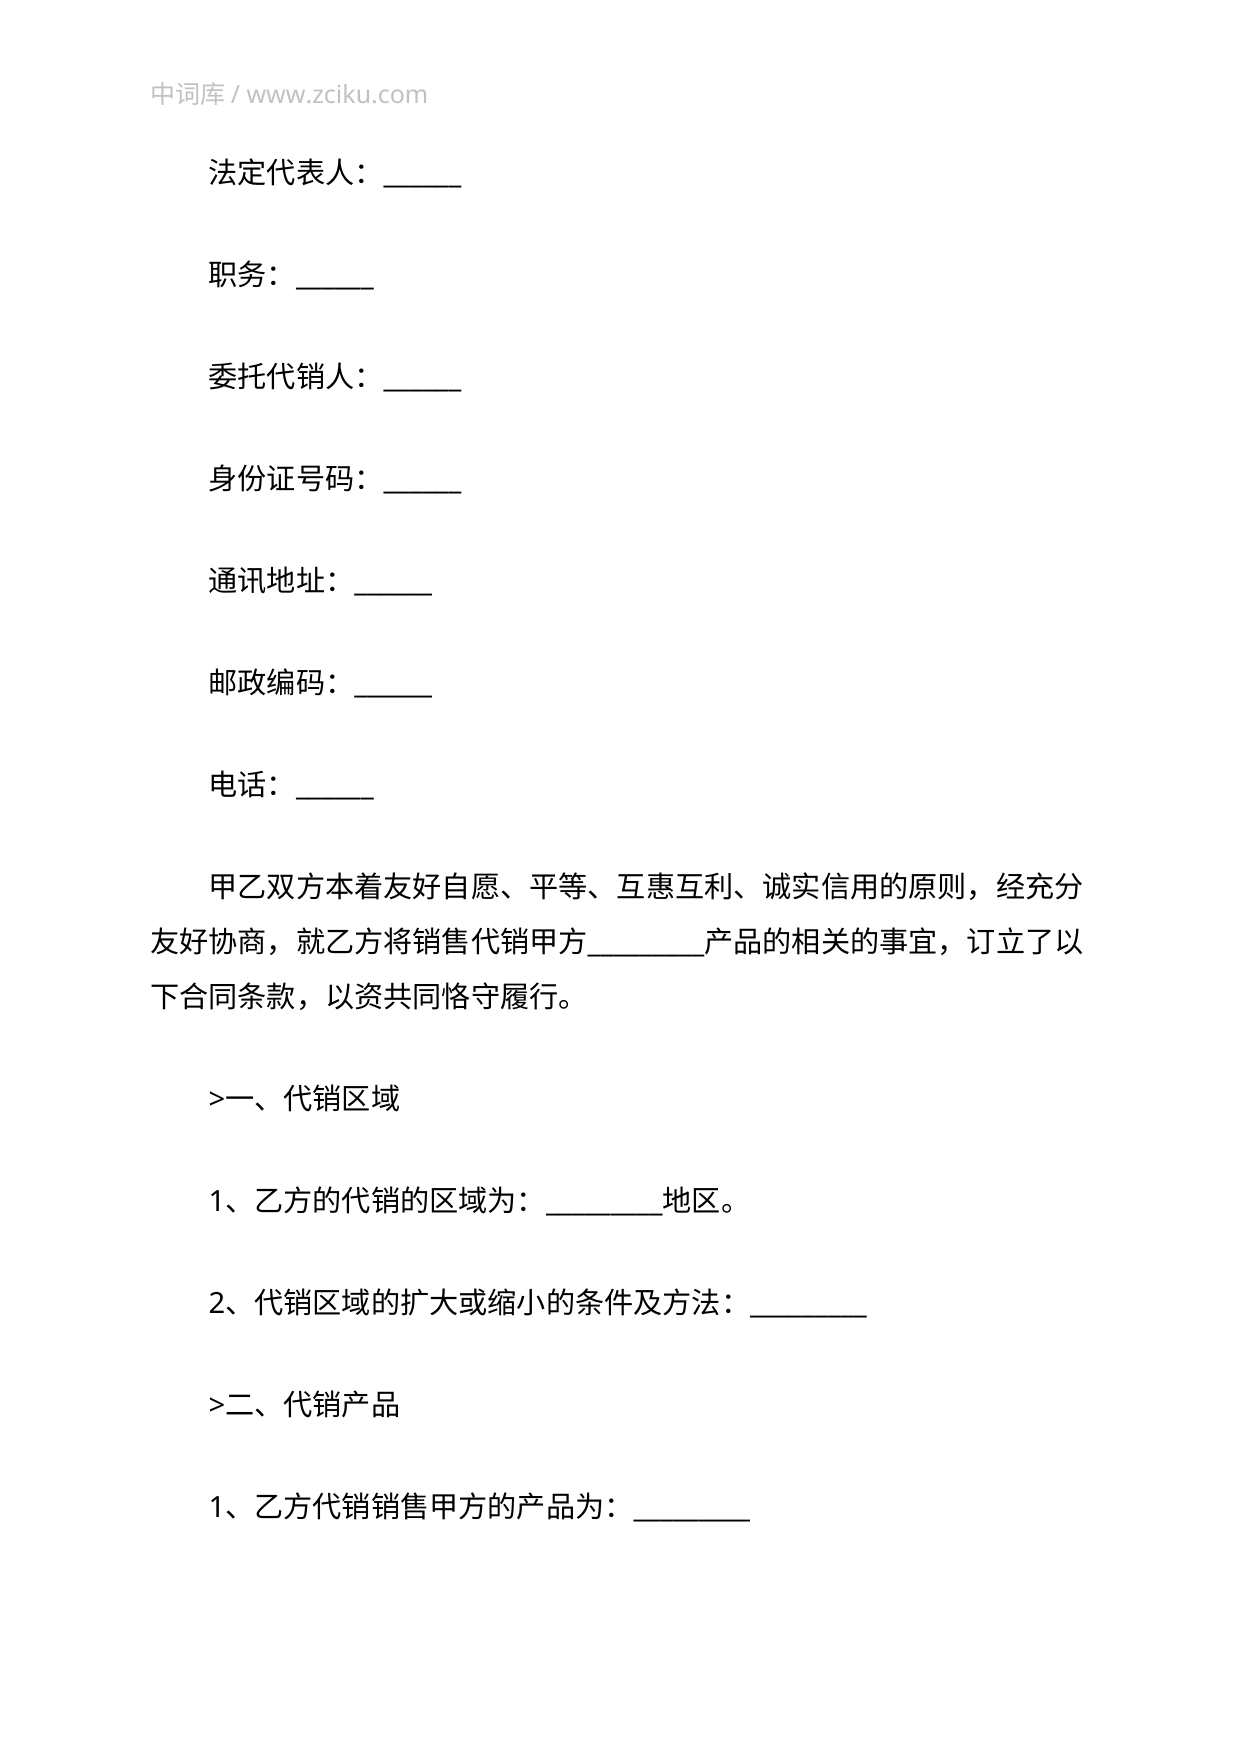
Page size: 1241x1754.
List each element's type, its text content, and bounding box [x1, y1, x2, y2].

text 身份证号码：______ [150, 456, 1090, 498]
text 1、乙方代销销售甲方的产品为：_________ [150, 1483, 1090, 1526]
text 职务：______ [150, 252, 1090, 294]
text 甲乙双方本着友好自愿、平等、互惠互利、诚实信用的原则，经充分友好协商，就乙方将销售代销甲方_________产品的相关的事宜，订立了以下合同条款，以资共同恪守履行。 [150, 864, 1090, 1016]
text 法定代表人：______ [150, 150, 1090, 192]
text >一、代销区域 [150, 1076, 1090, 1118]
text 委托代销人：______ [150, 354, 1090, 396]
text 1、乙方的代销的区域为：_________地区。 [150, 1177, 1090, 1220]
text 邮政编码：______ [150, 660, 1090, 702]
text 电话：______ [150, 762, 1090, 804]
text >二、代销产品 [150, 1381, 1090, 1424]
text 通讯地址：______ [150, 558, 1090, 600]
text 2、代销区域的扩大或缩小的条件及方法：_________ [150, 1279, 1090, 1322]
